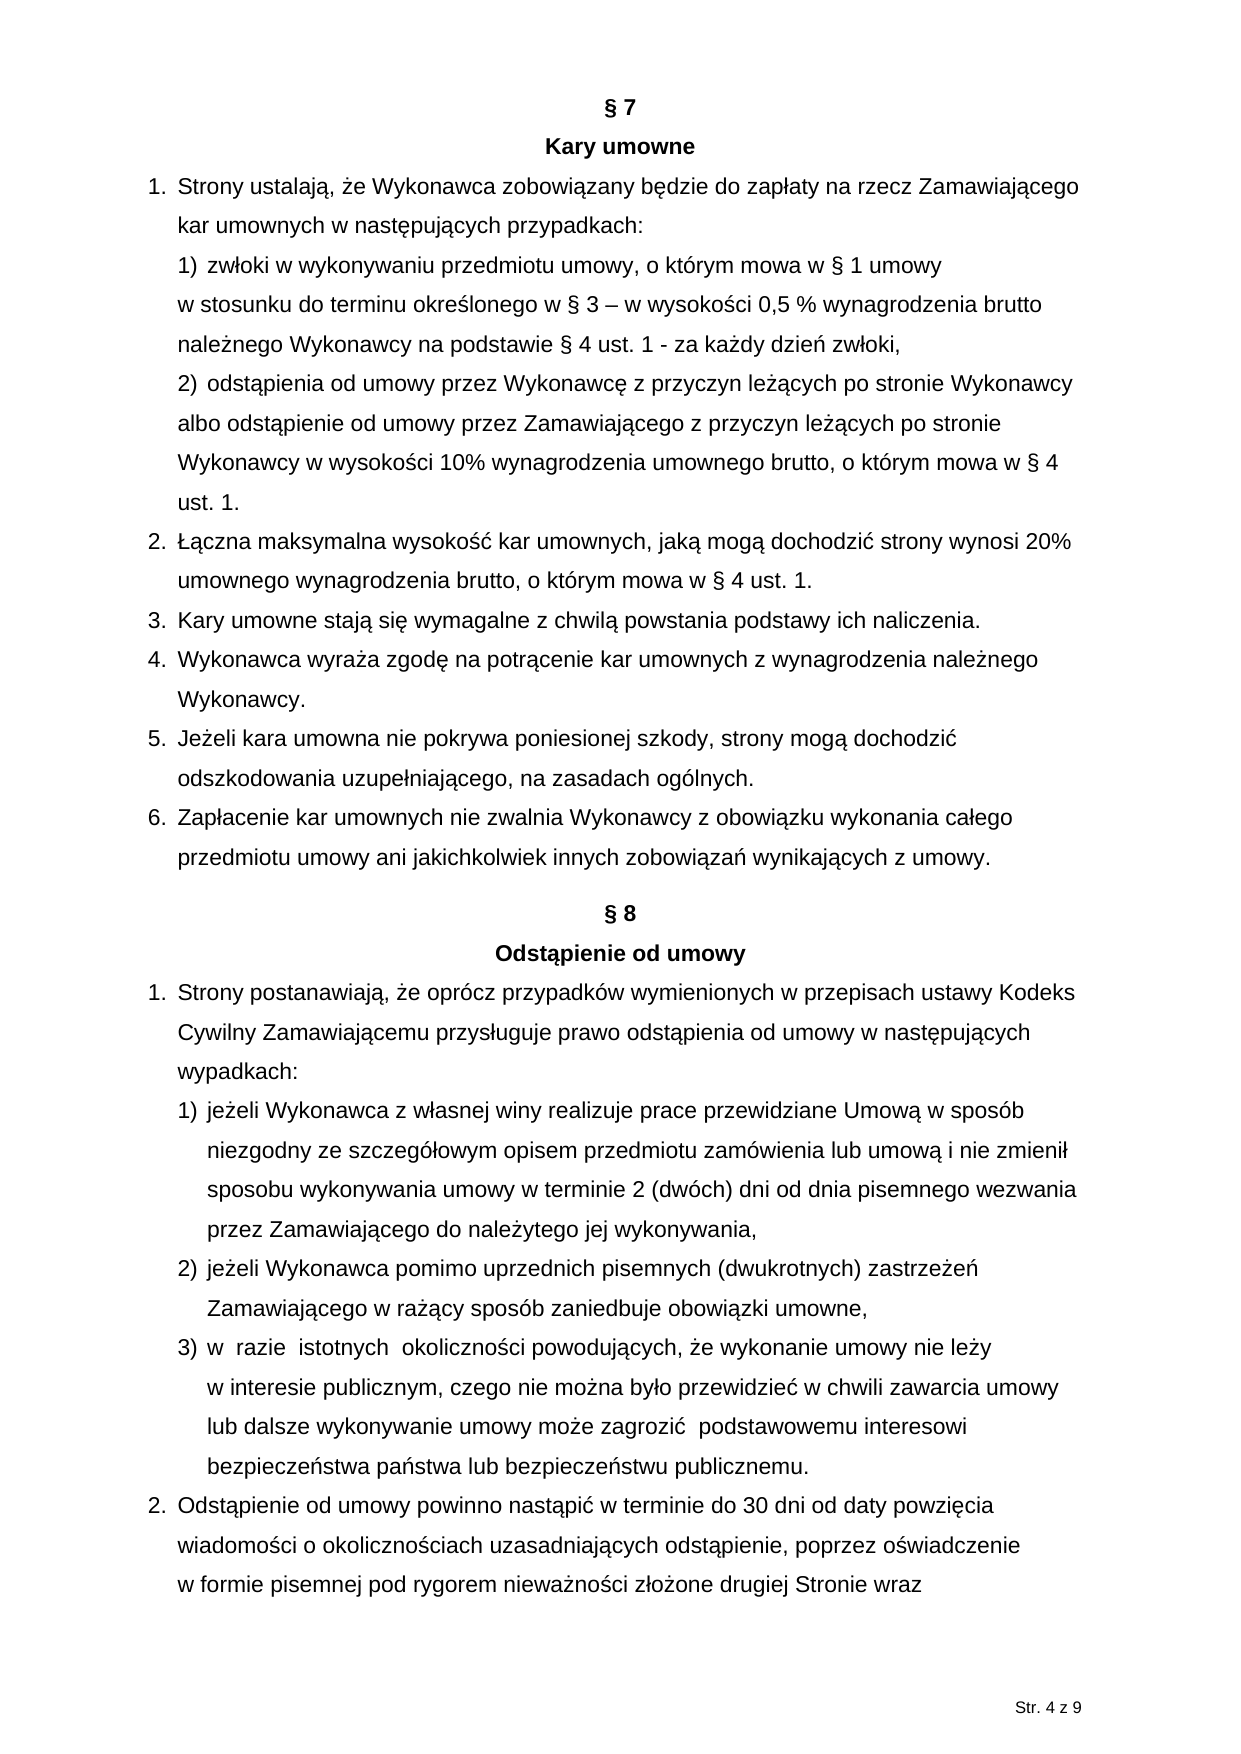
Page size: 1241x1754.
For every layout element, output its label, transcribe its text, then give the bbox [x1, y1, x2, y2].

list zwłoki w wykonywaniu przedmiotu umowy, o którym mowa w § 1 umowy w stosunku do terminu określonego w § 3 – w wysokości 0,5 % wynagrodzenia brutto należnego Wykonawcy na podstawie § 4 ust. 1 - za każdy dzień zwłoki, [177, 252, 1092, 357]
list Jeżeli kara umowna nie pokrywa poniesionej szkody, strony mogą dochodzić odszkodowania uzupełniającego, na zasadach ogólnych. [148, 725, 1092, 791]
list jeżeli Wykonawca pomimo uprzednich pisemnych (dwukrotnych) zastrzeżeń Zamawiającego w rażący sposób zaniedbuje obowiązki umowne, [177, 1255, 1093, 1321]
list Strony postanawiają, że oprócz przypadków wymienionych w przepisach ustawy Kodeks Cywilny Zamawiającemu przysługuje prawo odstąpienia od umowy w następujących wypadkach: [148, 979, 1093, 1084]
list odstąpienia od umowy przez Wykonawcę z przyczyn leżących po stronie Wykonawcy albo odstąpienie od umowy przez Zamawiającego z przyczyn leżących po stronie Wykonawcy w wysokości 10% wynagrodzenia umownego brutto, o którym mowa w § 4 ust. 1. [177, 370, 1092, 515]
list Wykonawca wyraża zgodę na potrącenie kar umownych z wynagrodzenia należnego Wykonawcy. [148, 646, 1092, 712]
list Zapłacenie kar umownych nie zwalnia Wykonawcy z obowiązku wykonania całego przedmiotu umowy ani jakichkolwiek innych zobowiązań wynikających z umowy. [148, 804, 1092, 870]
list jeżeli Wykonawca z własnej winy realizuje prace przewidziane Umową w sposób niezgodny ze szczegółowym opisem przedmiotu zamówienia lub umową i nie zmienił sposobu wykonywania umowy w terminie 2 (dwóch) dni od dnia pisemnego wezwania przez Zamawiającego do należytego jej wykonywania, [177, 1097, 1093, 1242]
list Kary umowne stają się wymagalne z chwilą powstania podstawy ich naliczenia. [148, 607, 1092, 633]
text § 7 [148, 94, 1092, 120]
text § 8 [148, 900, 1092, 926]
text Kary umowne [148, 133, 1092, 159]
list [148, 1492, 1093, 1597]
list Strony ustalają, że Wykonawca zobowiązany będzie do zapłaty na rzecz Zamawiającego kar umownych w następujących przypadkach: [148, 173, 1092, 238]
list Łączna maksymalna wysokość kar umownych, jaką mogą dochodzić strony wynosi 20% umownego wynagrodzenia brutto, o którym mowa w § 4 ust. 1. [148, 528, 1092, 594]
text Odstąpienie od umowy [148, 939, 1092, 966]
list w razie istotnych okoliczności powodujących, że wykonanie umowy nie leży w interesie publicznym, czego nie można było przewidzieć w chwili zawarcia umowy lub dalsze wykonywanie umowy może zagrozić podstawowemu interesowi bezpieczeństwa państwa lub bezpieczeństwu publicznemu. [177, 1334, 1093, 1479]
